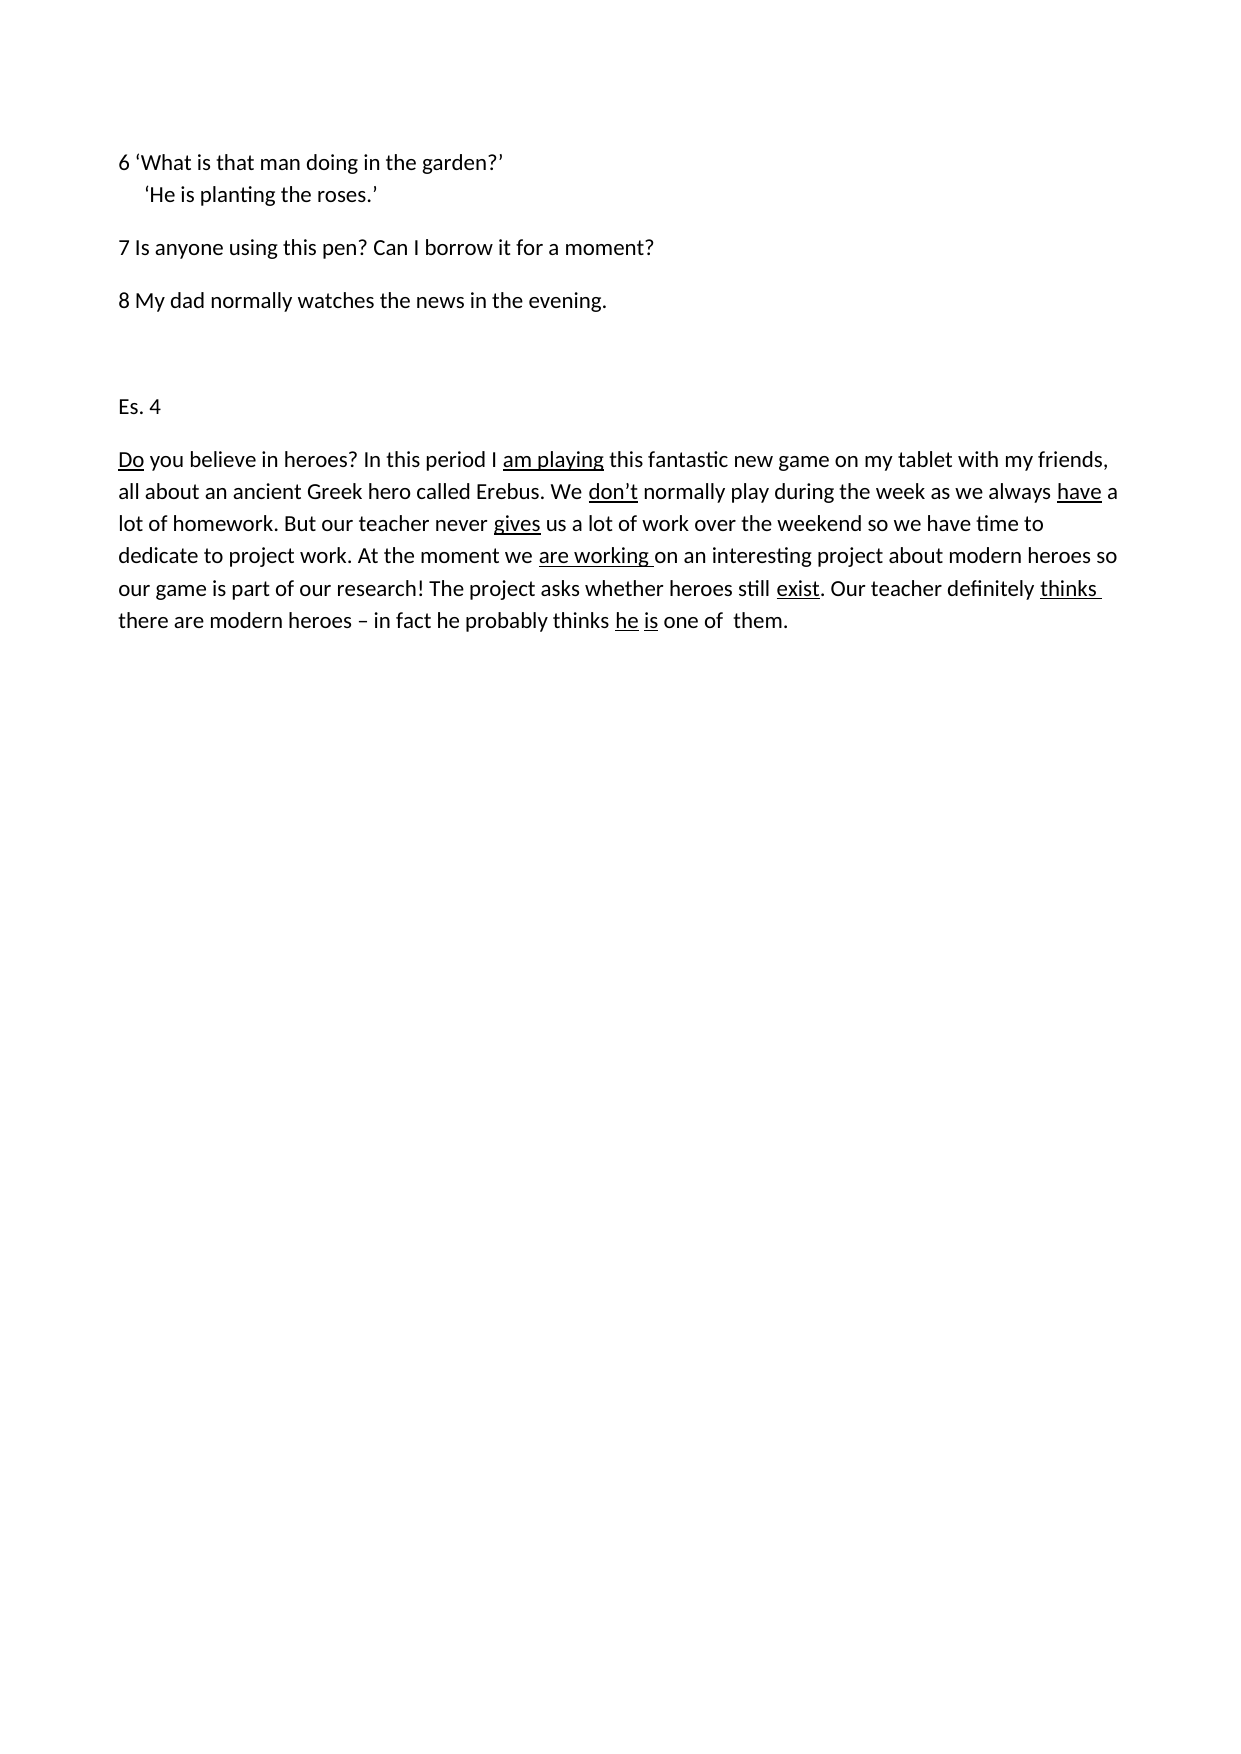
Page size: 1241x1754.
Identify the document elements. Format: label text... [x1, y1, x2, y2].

text Es. 4 [118, 392, 1122, 420]
text Do you believe in heroes? In this period I am playing this fantastic new game on my tablet with my friends, all about an ancient Greek hero called Erebus. We don’t normally play during the week as we always have a lot of homework. But our teacher never gives us a lot of work over the weekend so we have time to dedicate to project work. At the moment we are working on an interesting project about modern heroes so our game is part of our research! The project asks whether heroes still exist. Our teacher definitely thinks there are modern heroes – in fact he probably thinks he is one of them. [118, 445, 1122, 634]
text 8 My dad normally watches the news in the evening. [118, 286, 1122, 314]
text 7 Is anyone using this pen? Can I borrow it for a moment? [118, 233, 1122, 261]
text 6 ‘What is that man doing in the garden?’ ‘He is planting the roses.’ [118, 148, 1122, 208]
